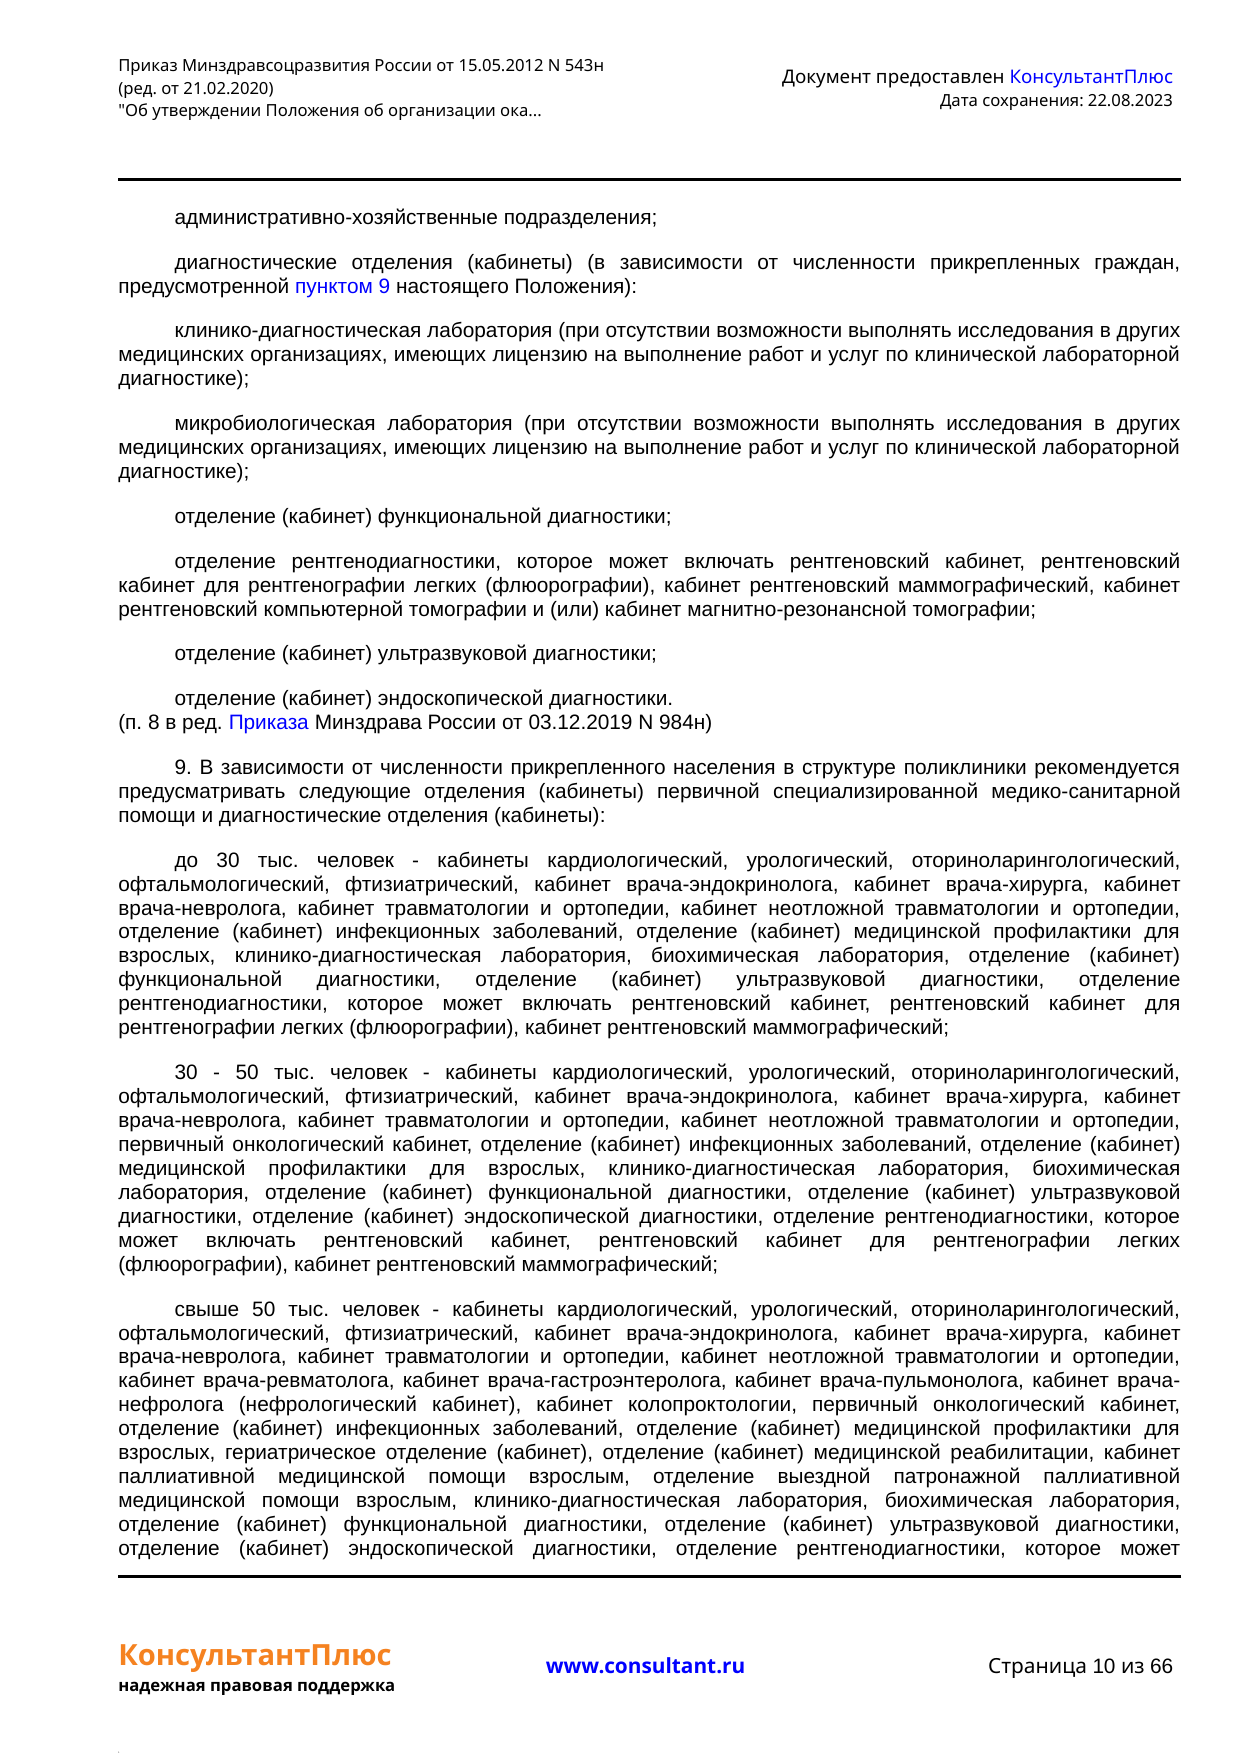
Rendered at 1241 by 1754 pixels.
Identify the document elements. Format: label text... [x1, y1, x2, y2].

text административно-хозяйственные подразделения; [118, 205, 1181, 229]
text клинико-диагностическая лаборатория (при отсутствии возможности выполнять исследования в других медицинских организациях, имеющих лицензию на выполнение работ и услуг по клинической лабораторной диагностике); [118, 318, 1181, 390]
text отделение рентгенодиагностики, которое может включать рентгеновский кабинет, рентгеновский кабинет для рентгенографии легких (флюорографии), кабинет рентгеновский маммографический, кабинет рентгеновский компьютерной томографии и (или) кабинет магнитно-резонансной томографии; [118, 548, 1181, 620]
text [118, 1296, 1181, 1560]
text отделение (кабинет) эндоскопической диагностики. [118, 686, 1181, 710]
text микробиологическая лаборатория (при отсутствии возможности выполнять исследования в других медицинских организациях, имеющих лицензию на выполнение работ и услуг по клинической лабораторной диагностике); [118, 411, 1181, 483]
text 30 - 50 тыс. человек - кабинеты кардиологический, урологический, оториноларингологический, офтальмологический, фтизиатрический, кабинет врача-эндокринолога, кабинет врача-хирурга, кабинет врача-невролога, кабинет травматологии и ортопедии, кабинет неотложной травматологии и ортопедии, первичный онкологический кабинет, отделение (кабинет) инфекционных заболеваний, отделение (кабинет) медицинской профилактики для взрослых, клинико-диагностическая лаборатория, биохимическая лаборатория, отделение (кабинет) функциональной диагностики, отделение (кабинет) ультразвуковой диагностики, отделение (кабинет) эндоскопической диагностики, отделение рентгенодиагностики, которое может включать рентгеновский кабинет, рентгеновский кабинет для рентгенографии легких (флюорографии), кабинет рентгеновский маммографический; [118, 1060, 1181, 1276]
text отделение (кабинет) ультразвуковой диагностики; [118, 641, 1181, 665]
text (п. 8 в ред. Приказа Минздрава России от 03.12.2019 N 984н) [118, 710, 1181, 734]
text диагностические отделения (кабинеты) (в зависимости от численности прикрепленных граждан, предусмотренной пунктом 9 настоящего Положения): [118, 249, 1181, 297]
text 9. В зависимости от численности прикрепленного населения в структуре поликлиники рекомендуется предусматривать следующие отделения (кабинеты) первичной специализированной медико-санитарной помощи и диагностические отделения (кабинеты): [118, 755, 1181, 827]
text до 30 тыс. человек - кабинеты кардиологический, урологический, оториноларингологический, офтальмологический, фтизиатрический, кабинет врача-эндокринолога, кабинет врача-хирурга, кабинет врача-невролога, кабинет травматологии и ортопедии, кабинет неотложной травматологии и ортопедии, отделение (кабинет) инфекционных заболеваний, отделение (кабинет) медицинской профилактики для взрослых, клинико-диагностическая лаборатория, биохимическая лаборатория, отделение (кабинет) функциональной диагностики, отделение (кабинет) ультразвуковой диагностики, отделение рентгенодиагностики, которое может включать рентгеновский кабинет, рентгеновский кабинет для рентгенографии легких (флюорографии), кабинет рентгеновский маммографический; [118, 847, 1181, 1039]
text отделение (кабинет) функциональной диагностики; [118, 504, 1181, 528]
